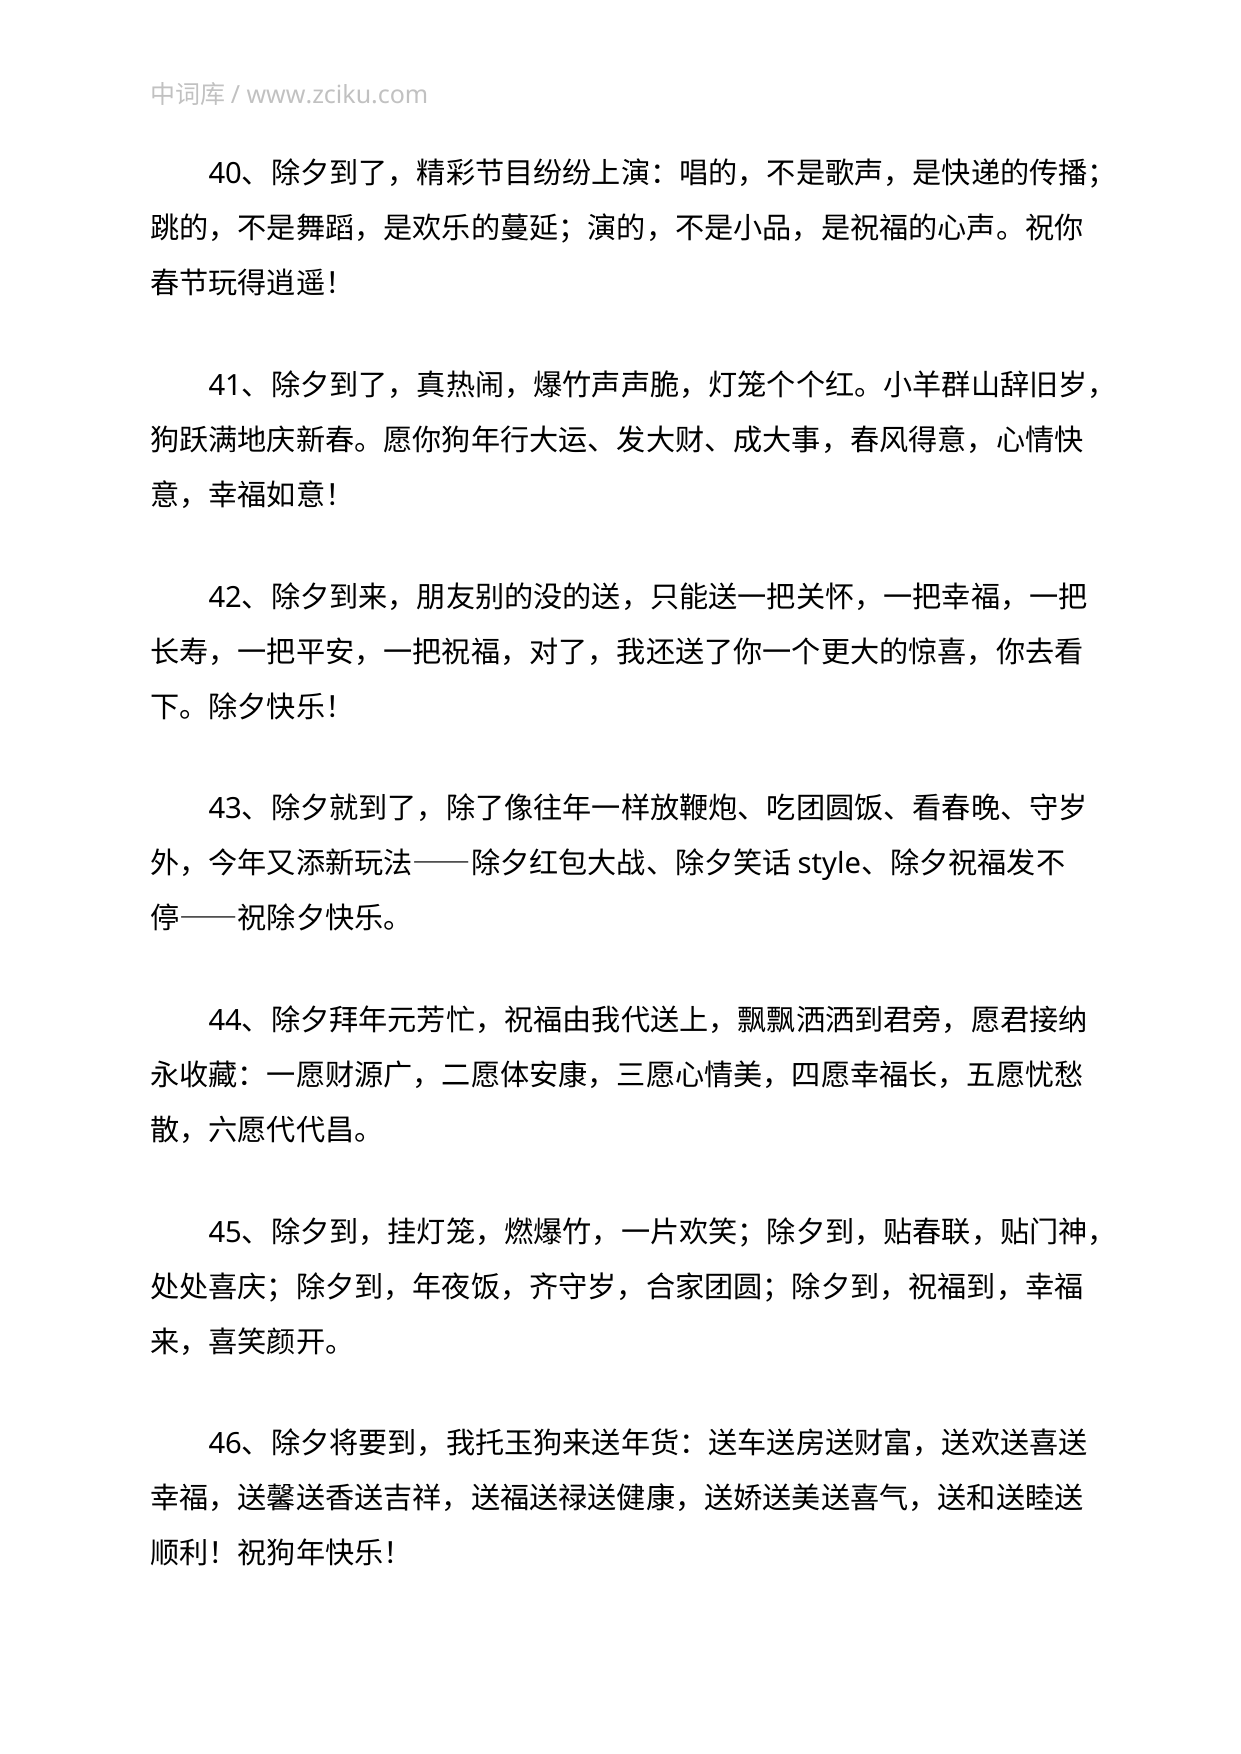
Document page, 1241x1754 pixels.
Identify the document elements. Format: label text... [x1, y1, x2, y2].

text 42、除夕到来，朋友别的没的送，只能送一把关怀，一把幸福，一把长寿，一把平安，一把祝福，对了，我还送了你一个更大的惊喜，你去看下。除夕快乐！ [150, 573, 1090, 726]
text 40、除夕到了，精彩节目纷纷上演：唱的，不是歌声，是快递的传播；跳的，不是舞蹈，是欢乐的蔓延；演的，不是小品，是祝福的心声。祝你春节玩得逍遥！ [150, 150, 1090, 302]
text 44、除夕拜年元芳忙，祝福由我代送上，飘飘洒洒到君旁，愿君接纳永收藏：一愿财源广，二愿体安康，三愿心情美，四愿幸福长，五愿忧愁散，六愿代代昌。 [150, 997, 1090, 1149]
text 46、除夕将要到，我托玉狗来送年货：送车送房送财富，送欢送喜送幸福，送馨送香送吉祥，送福送禄送健康，送娇送美送喜气，送和送睦送顺利！祝狗年快乐！ [150, 1420, 1090, 1572]
text 45、除夕到，挂灯笼，燃爆竹，一片欢笑；除夕到，贴春联，贴门神，处处喜庆；除夕到，年夜饭，齐守岁，合家团圆；除夕到，祝福到，幸福来，喜笑颜开。 [150, 1208, 1090, 1361]
text 41、除夕到了，真热闹，爆竹声声脆，灯笼个个红。小羊群山辞旧岁，狗跃满地庆新春。愿你狗年行大运、发大财、成大事，春风得意，心情快意，幸福如意！ [150, 362, 1090, 514]
text 43、除夕就到了，除了像往年一样放鞭炮、吃团圆饭、看春晚、守岁外，今年又添新玩法——除夕红包大战、除夕笑话style、除夕祝福发不停——祝除夕快乐。 [150, 785, 1090, 937]
